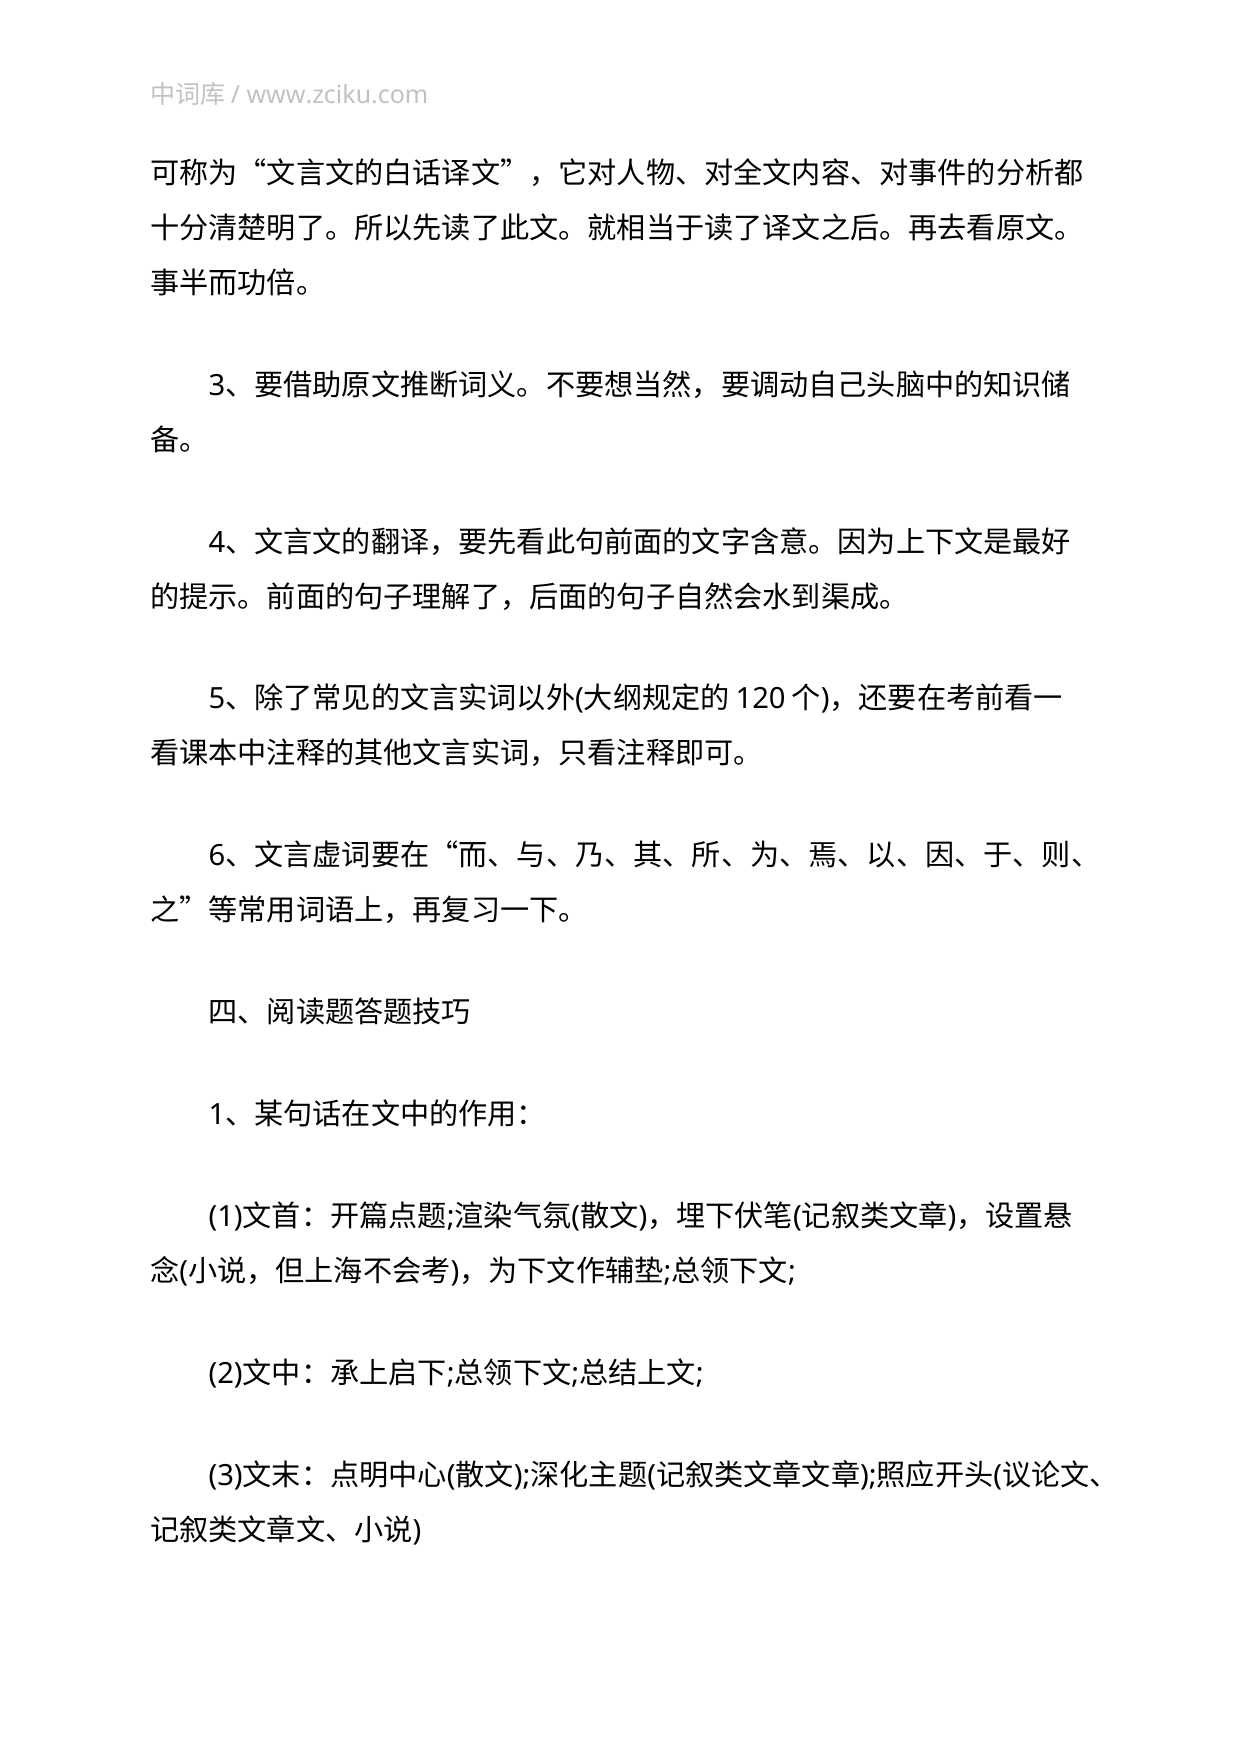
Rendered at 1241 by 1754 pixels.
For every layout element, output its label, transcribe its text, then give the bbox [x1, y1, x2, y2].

text (2)文中：承上启下;总领下文;总结上文; [150, 1349, 1090, 1392]
text (1)文首：开篇点题;渲染气氛(散文)，埋下伏笔(记叙类文章)，设置悬念(小说，但上海不会考)，为下文作辅垫;总领下文; [150, 1192, 1090, 1290]
text 5、除了常见的文言实词以外(大纲规定的120个)，还要在考前看一看课本中注释的其他文言实词，只看注释即可。 [150, 675, 1090, 772]
text (3)文末：点明中心(散文);深化主题(记叙类文章文章);照应开头(议论文、记叙类文章文、小说) [150, 1451, 1090, 1549]
text 4、文言文的翻译，要先看此句前面的文字含意。因为上下文是最好的提示。前面的句子理解了，后面的句子自然会水到渠成。 [150, 518, 1090, 616]
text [150, 150, 1090, 302]
text 1、某句话在文中的作用： [150, 1090, 1090, 1133]
text 四、阅读题答题技巧 [150, 989, 1090, 1031]
text 3、要借助原文推断词义。不要想当然，要调动自己头脑中的知识储备。 [150, 362, 1090, 459]
text 6、文言虚词要在“而、与、乃、其、所、为、焉、以、因、于、则、之”等常用词语上，再复习一下。 [150, 832, 1090, 929]
